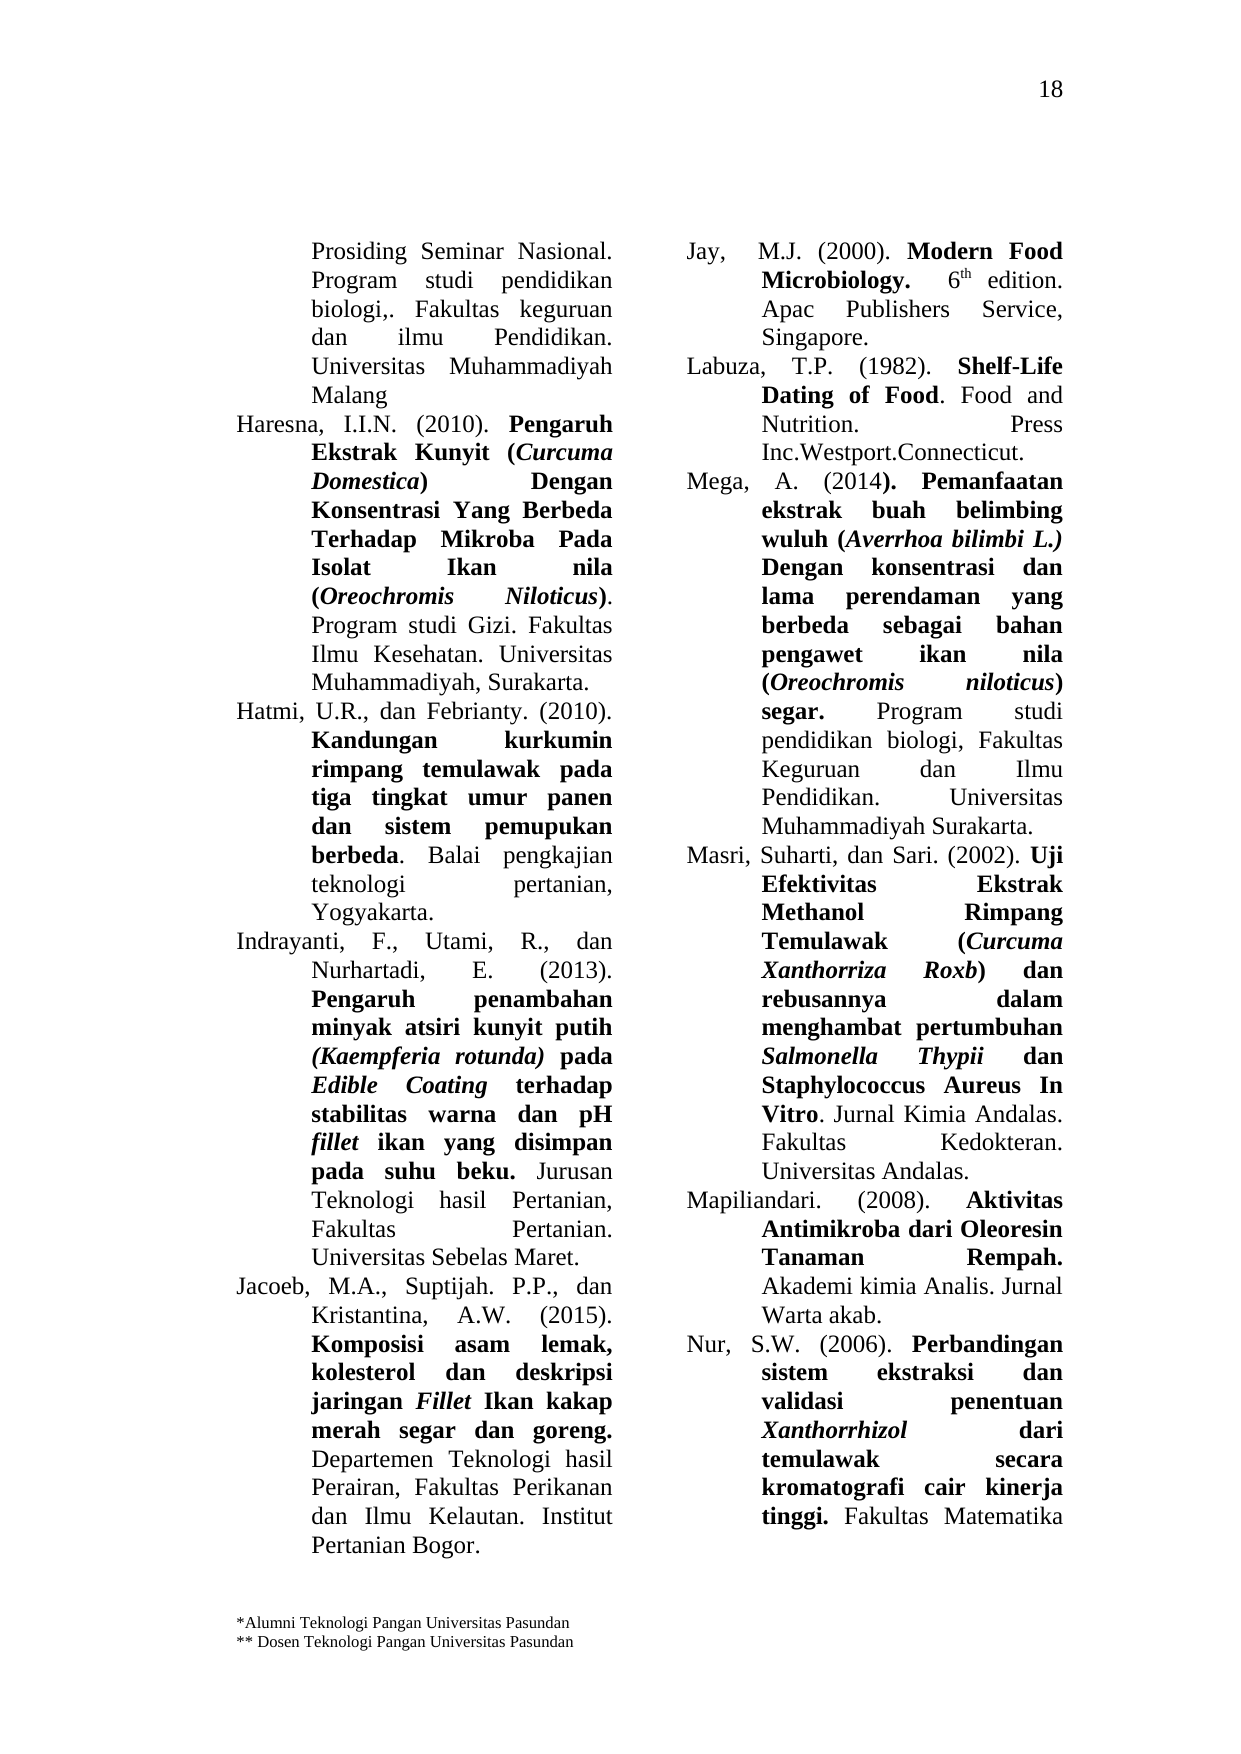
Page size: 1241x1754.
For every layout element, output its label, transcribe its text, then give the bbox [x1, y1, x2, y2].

text Haresna, I.I.N. (2010). Pengaruh Ekstrak Kunyit (Curcuma Domestica) Dengan Konsentrasi Yang Berbeda Terhadap Mikroba Pada Isolat Ikan nila (Oreochromis Niloticus). Program studi Gizi. Fakultas Ilmu Kesehatan. Universitas Muhammadiyah, Surakarta. [236, 409, 613, 696]
text Masri, Suharti, dan Sari. (2002). Uji Efektivitas Ekstrak Methanol Rimpang Temulawak (Curcuma Xanthorriza Roxb) dan rebusannya dalam menghambat pertumbuhan Salmonella Thypii dan Staphylococcus Aureus In Vitro. Jurnal Kimia Andalas. Fakultas Kedokteran. Universitas Andalas. [686, 840, 1063, 1185]
text Labuza, T.P. (1982). Shelf-Life Dating of Food. Food and Nutrition. Press Inc.Westport.Connecticut. [686, 351, 1063, 466]
text Indrayanti, F., Utami, R., dan Nurhartadi, E. (2013). Pengaruh penambahan minyak atsiri kunyit putih (Kaempferia rotunda) pada Edible Coating terhadap stabilitas warna dan pH fillet ikan yang disimpan pada suhu beku. Jurusan Teknologi hasil Pertanian, Fakultas Pertanian. Universitas Sebelas Maret. [236, 926, 613, 1271]
text Jacoeb, M.A., Suptijah. P.P., dan Kristantina, A.W. (2015). Komposisi asam lemak, kolesterol dan deskripsi jaringan Fillet Ikan kakap merah segar dan goreng. Departemen Teknologi hasil Perairan, Fakultas Perikanan dan Ilmu Kelautan. Institut Pertanian Bogor. [236, 1271, 613, 1559]
text Mega, A. (2014). Pemanfaatan ekstrak buah belimbing wuluh (Averrhoa bilimbi L.) Dengan konsentrasi dan lama perendaman yang berbeda sebagai bahan pengawet ikan nila (Oreochromis niloticus) segar. Program studi pendidikan biologi, Fakultas Keguruan dan Ilmu Pendidikan. Universitas Muhammadiyah Surakarta. [686, 466, 1063, 840]
text Hatmi, U.R., dan Febrianty. (2010). Kandungan kurkumin rimpang temulawak pada tiga tingkat umur panen dan sistem pemupukan berbeda. Balai pengkajian teknologi pertanian, Yogyakarta. [236, 696, 613, 926]
text Mapiliandari. (2008). Aktivitas Antimikroba dari Oleoresin Tanaman Rempah. Akademi kimia Analis. Jurnal Warta akab. [686, 1185, 1063, 1329]
text Jay, M.J. (2000). Modern Food Microbiology. 6th edition. Apac Publishers Service, Singapore. [686, 236, 1063, 351]
